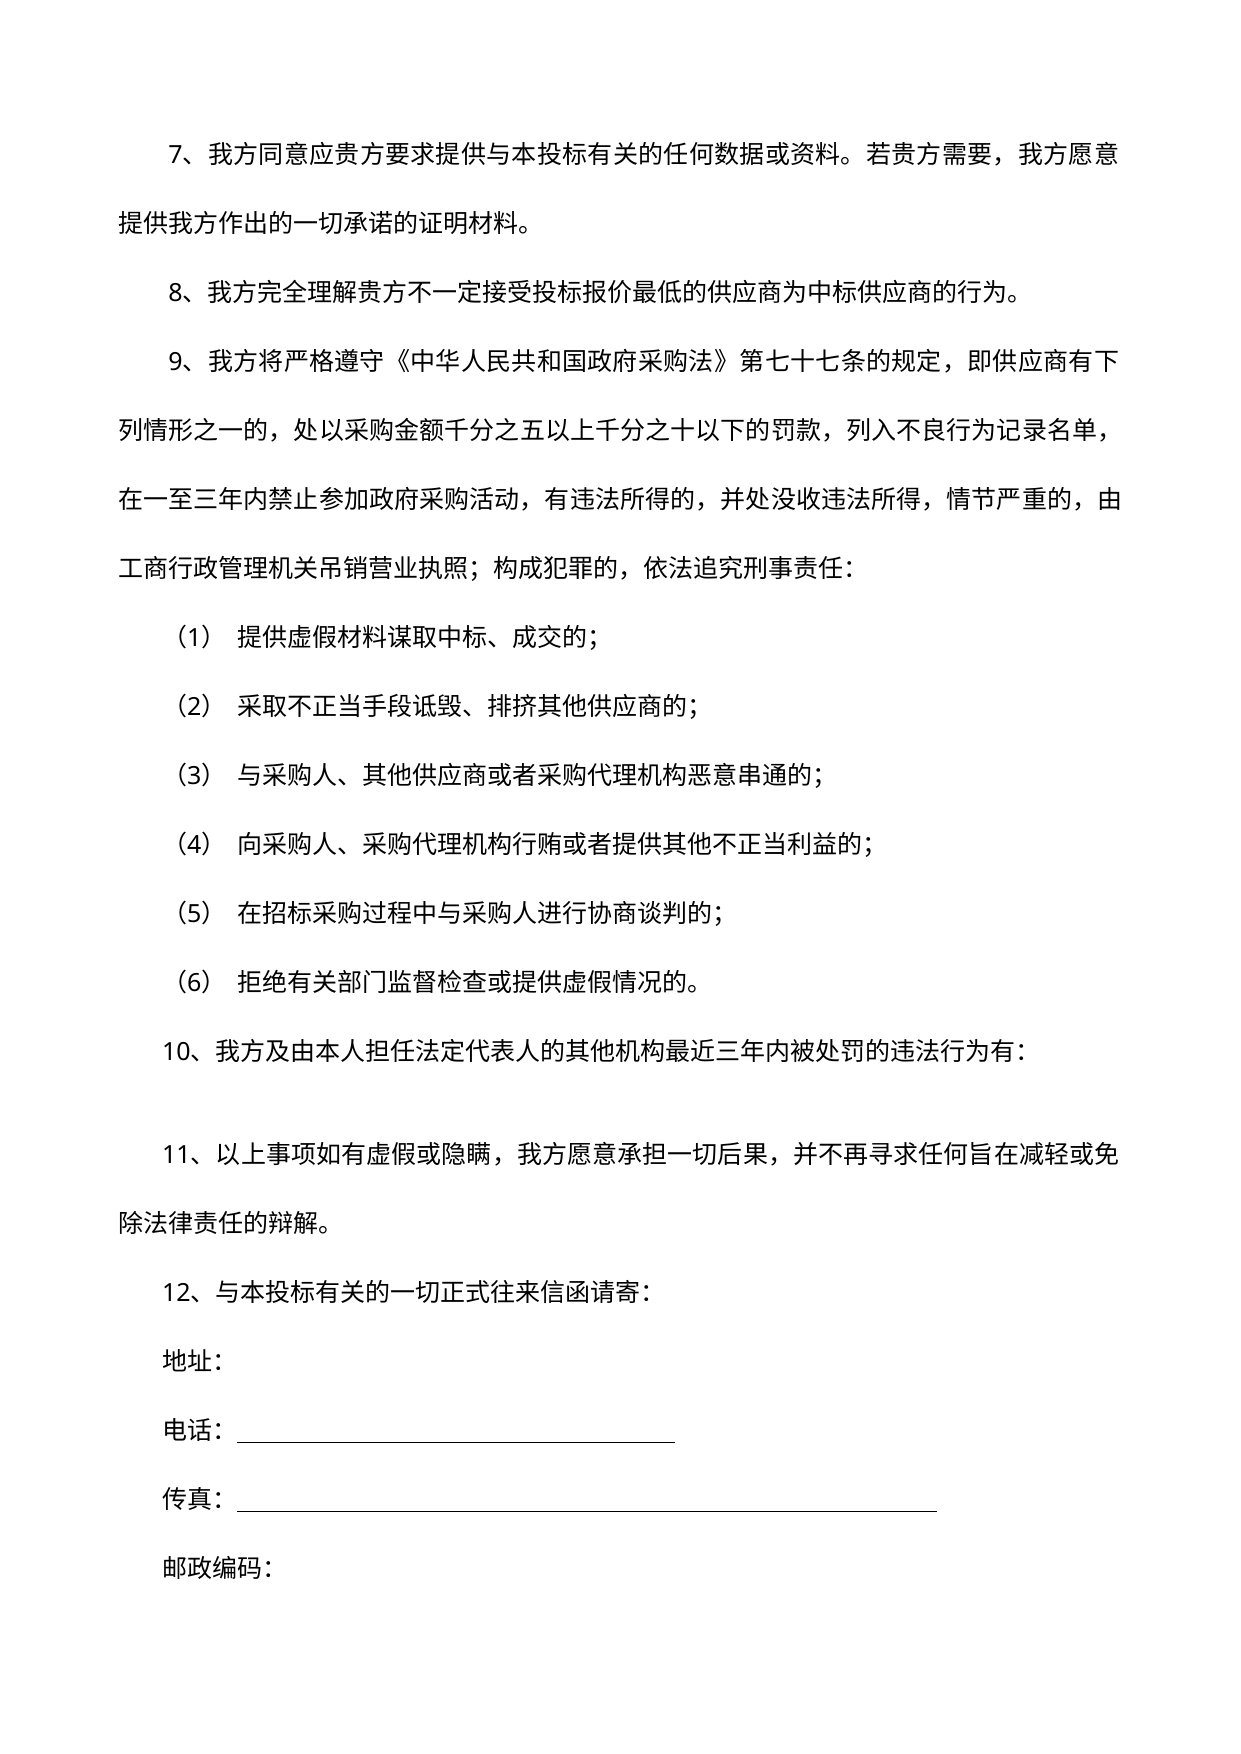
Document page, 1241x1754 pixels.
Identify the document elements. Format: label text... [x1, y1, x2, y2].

list 向采购人、采购代理机构行贿或者提供其他不正当利益的； [162, 808, 1122, 877]
text 8、我方完全理解贵方不一定接受投标报价最低的供应商为中标供应商的行为。 [118, 256, 1122, 325]
list 采取不正当手段诋毁、排挤其他供应商的； [162, 670, 1122, 739]
text 12、与本投标有关的一切正式往来信函请寄： [118, 1256, 1122, 1325]
text 9、我方将严格遵守《中华人民共和国政府采购法》第七十七条的规定，即供应商有下列情形之一的，处以采购金额千分之五以上千分之十以下的罚款，列入不良行为记录名单，在一至三年内禁止参加政府采购活动，有违法所得的，并处没收违法所得，情节严重的，由工商行政管理机关吊销营业执照；构成犯罪的，依法追究刑事责任： [118, 325, 1122, 601]
text 邮政编码： [118, 1532, 1122, 1601]
text 电话： [118, 1394, 1122, 1463]
text 10、我方及由本人担任法定代表人的其他机构最近三年内被处罚的违法行为有： [162, 1015, 1122, 1084]
text 11、以上事项如有虚假或隐瞒，我方愿意承担一切后果，并不再寻求任何旨在减轻或免除法律责任的辩解。 [118, 1118, 1122, 1256]
list 在招标采购过程中与采购人进行协商谈判的； [162, 877, 1122, 946]
list 提供虚假材料谋取中标、成交的； [162, 601, 1122, 670]
list 拒绝有关部门监督检查或提供虚假情况的。 [162, 946, 1122, 1015]
text 地址： [118, 1325, 1122, 1394]
text 7、我方同意应贵方要求提供与本投标有关的任何数据或资料。若贵方需要，我方愿意提供我方作出的一切承诺的证明材料。 [118, 118, 1122, 256]
text 传真： [118, 1463, 1122, 1532]
list 与采购人、其他供应商或者采购代理机构恶意串通的； [162, 739, 1122, 808]
